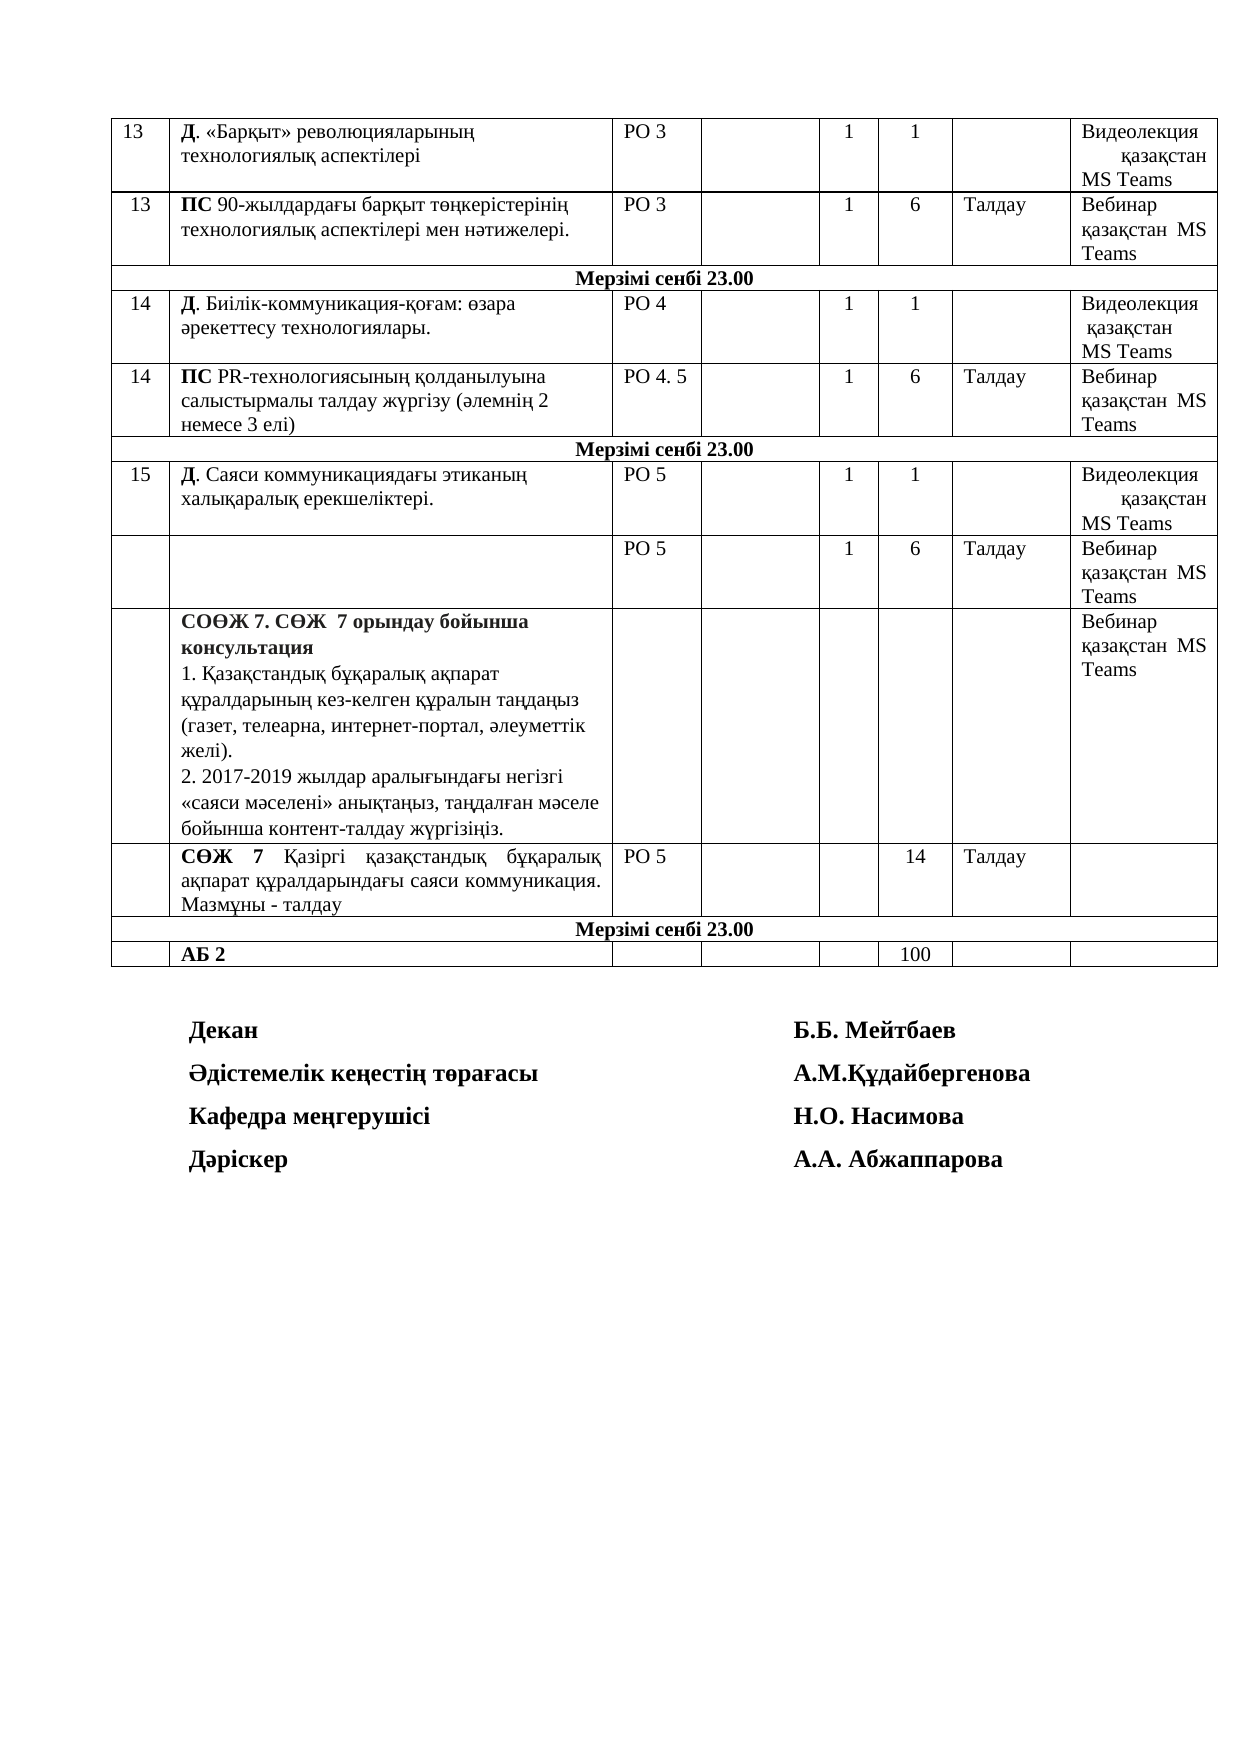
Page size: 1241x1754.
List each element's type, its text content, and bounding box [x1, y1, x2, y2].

table_cell [953, 609, 1070, 843]
table_cell А.М.Құдайбергенова [782, 1058, 1151, 1101]
table_cell [613, 609, 701, 843]
table_cell РО 5 [613, 462, 701, 534]
table_cell Дәріскер [177, 1144, 782, 1187]
table_cell [112, 942, 169, 966]
table_cell Мерзімі сенбі 23.00 [112, 266, 1217, 290]
table_cell Вебинар қазақстан MS Teams [1071, 536, 1217, 608]
table_cell 13 [112, 193, 169, 264]
table_cell Талдау [953, 364, 1070, 436]
table_cell [953, 462, 1070, 534]
table_cell [112, 844, 169, 916]
table_cell [1071, 844, 1217, 916]
table_cell 1 [879, 291, 952, 363]
table_cell РО 4. 5 [613, 364, 701, 436]
table_cell Вебинар қазақстан MS Teams [1071, 193, 1217, 264]
table_cell [112, 536, 169, 608]
table_cell Мерзімі сенбі 23.00 [112, 917, 1217, 941]
table_cell [879, 609, 952, 843]
table_header Декан [177, 1015, 782, 1058]
table_cell РО 3 [613, 119, 701, 191]
table_cell [820, 609, 878, 843]
table_cell СӨЖ 7 Қазіргі қазақстандық бұқаралық ақпарат құралдарындағы саяси коммуникация. Мазмұны - талдау [170, 844, 612, 916]
table_cell [953, 119, 1070, 191]
table_cell 1 [820, 536, 878, 608]
table_cell Талдау [953, 193, 1070, 264]
table_cell [702, 119, 819, 191]
table_cell [820, 942, 878, 966]
table_cell [1071, 942, 1217, 966]
table_header Б.Б. Мейтбаев [782, 1015, 1151, 1058]
table_cell 1 [820, 291, 878, 363]
table_cell [953, 942, 1070, 966]
table_cell 1 [820, 119, 878, 191]
table_cell [702, 291, 819, 363]
table_cell 1 [820, 462, 878, 534]
table_cell Талдау [953, 536, 1070, 608]
table_cell 100 [879, 942, 952, 966]
table_cell Вебинар қазақстан MS Teams [1071, 364, 1217, 436]
table_cell ПС 90-жылдардағы барқыт төңкерістерінің технологиялық аспектілері мен нәтижелері. [170, 193, 612, 264]
table_cell РО 5 [613, 844, 701, 916]
table_cell [702, 844, 819, 916]
table_cell [613, 942, 701, 966]
table_cell [820, 844, 878, 916]
table_cell 14 [879, 844, 952, 916]
table_cell [112, 609, 169, 843]
table_cell АБ 2 [170, 942, 612, 966]
table_cell 13 [112, 119, 169, 191]
table_cell 1 [820, 193, 878, 264]
table_cell Д. Саяси коммуникациядағы этиканың халықаралық ерекшеліктері. [170, 462, 612, 534]
table_cell 14 [112, 364, 169, 436]
table_cell Әдістемелік кеңестің төрағасы [177, 1058, 782, 1101]
table_cell СОӨЖ 7. СӨЖ 7 орындау бойынша консультация 1. Қазақстандық бұқаралық ақпарат құралдарының кез-келген құралын таңдаңыз (газет, телеарна, интернет-портал, әлеуметтік желі). 2. 2017-2019 жылдар аралығындағы негізгі «саяси мәселені» анықтаңыз, таңдалған мәселе бойынша контент-талдау жүргізіңіз. [170, 609, 612, 843]
table_cell А.А. Абжаппарова [782, 1144, 1151, 1187]
table_cell Д. «Барқыт» революцияларының технологиялық аспектілері [170, 119, 612, 191]
table_cell 1 [879, 119, 952, 191]
table_cell 6 [879, 193, 952, 264]
table_cell Видеолекция қазақстан MS Teams [1071, 119, 1217, 191]
table_cell [702, 364, 819, 436]
table_cell 15 [112, 462, 169, 534]
table_cell ПС PR-технологиясының қолданылуына салыстырмалы талдау жүргізу (әлемнің 2 немесе 3 елі) [170, 364, 612, 436]
table_cell 14 [112, 291, 169, 363]
table_cell 6 [879, 364, 952, 436]
table_cell Видеолекция қазақстан MS Teams [1071, 462, 1217, 534]
table_cell РО 4 [613, 291, 701, 363]
table_cell [702, 536, 819, 608]
table_cell Н.О. Насимова [782, 1101, 1151, 1144]
table_cell РО 5 [613, 536, 701, 608]
table_cell 1 [879, 462, 952, 534]
table_cell Мерзімі сенбі 23.00 [112, 437, 1217, 461]
table_cell 1 [820, 364, 878, 436]
table_cell Талдау [953, 844, 1070, 916]
table_cell [702, 942, 819, 966]
table_cell Вебинар қазақстан MS Teams [1071, 609, 1217, 843]
table_cell [702, 609, 819, 843]
table_cell Д. Биілік-коммуникация-қоғам: өзара әрекеттесу технологиялары. [170, 291, 612, 363]
table_cell [953, 291, 1070, 363]
table_cell [702, 193, 819, 264]
table_cell [702, 462, 819, 534]
table_cell Кафедра меңгерушісі [177, 1101, 782, 1144]
table_cell РО 3 [613, 193, 701, 264]
table_cell [170, 536, 612, 608]
table_cell Видеолекция қазақстан MS Teams [1071, 291, 1217, 363]
table_cell 6 [879, 536, 952, 608]
